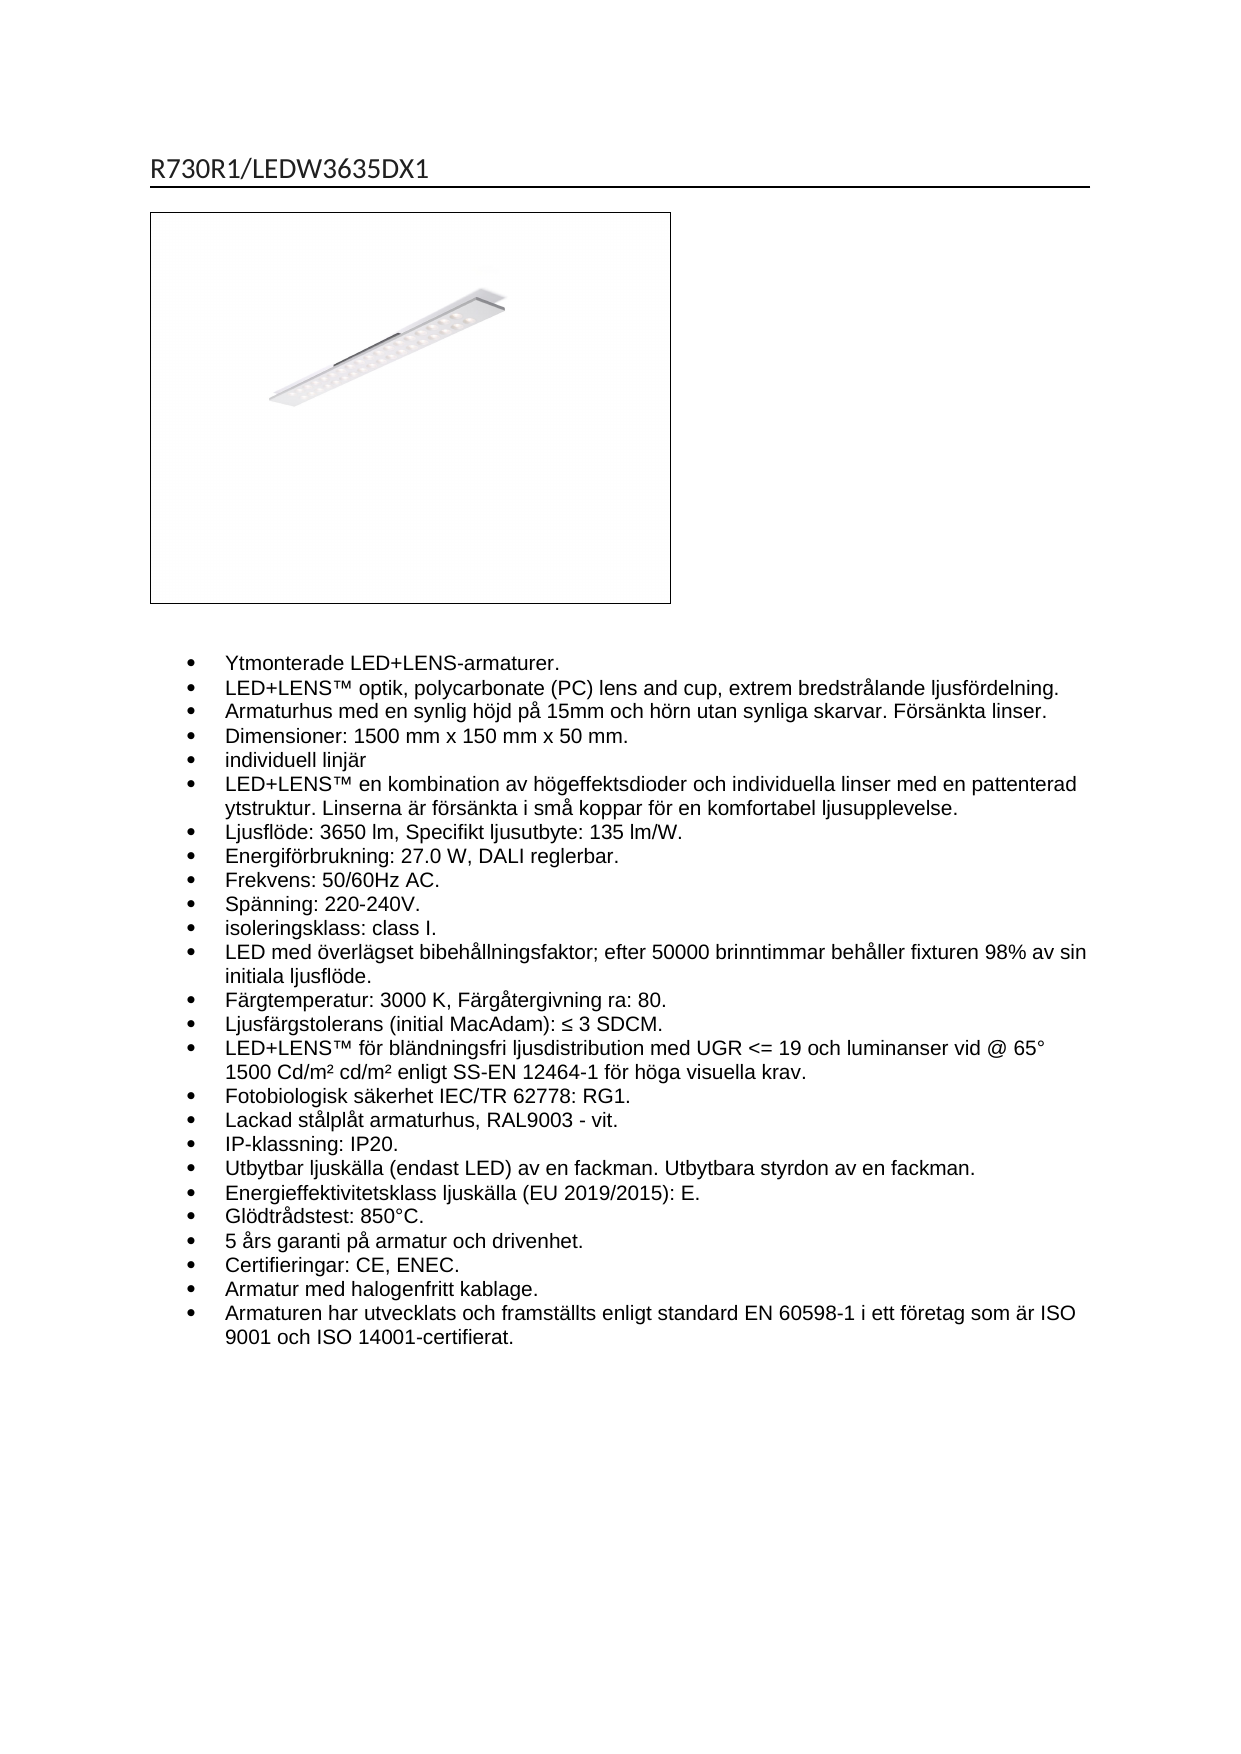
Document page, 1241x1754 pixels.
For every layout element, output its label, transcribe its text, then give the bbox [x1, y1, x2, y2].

list Dimensioner: 1500 mm x 150 mm x 50 mm. [187, 723, 1090, 747]
list Certifieringar: CE, ENEC. [187, 1252, 1090, 1277]
list LED med överlägset bibehållningsfaktor; efter 50000 brinntimmar behåller fixturen 98% av sin initiala ljusflöde. [187, 940, 1090, 988]
list Utbytbar ljuskälla (endast LED) av en fackman. Utbytbara styrdon av en fackman. [187, 1156, 1090, 1180]
list Energiförbrukning: 27.0 W, DALI reglerbar. [187, 844, 1090, 868]
list Armaturen har utvecklats och framställts enligt standard EN 60598-1 i ett företag som är ISO 9001 och ISO 14001-certifierat. [187, 1301, 1090, 1349]
list 5 års garanti på armatur och drivenhet. [187, 1228, 1090, 1252]
list isoleringsklass: class I. [187, 916, 1090, 940]
picture [151, 213, 670, 603]
list IP-klassning: IP20. [187, 1132, 1090, 1156]
list LED+LENS™ en kombination av högeffektsdioder och individuella linser med en pattenterad ytstruktur. Linserna är försänkta i små koppar för en komfortabel ljusupplevelse. [187, 772, 1090, 819]
list Armatur med halogenfritt kablage. [187, 1277, 1090, 1301]
list Frekvens: 50/60Hz AC. [187, 868, 1090, 892]
list Färgtemperatur: 3000 K, Färgåtergivning ra: 80. [187, 988, 1090, 1012]
list Fotobiologisk säkerhet IEC/TR 62778: RG1. [187, 1084, 1090, 1108]
list Ljusflöde: 3650 lm, Specifikt ljusutbyte: 135 lm/W. [187, 819, 1090, 844]
list Ljusfärgstolerans (initial MacAdam): ≤ 3 SDCM. [187, 1012, 1090, 1036]
list Glödtrådstest: 850°C. [187, 1204, 1090, 1228]
list LED+LENS™ för bländningsfri ljusdistribution med UGR <= 19 och luminanser vid @ 65° 1500 Cd/m² cd/m² enligt SS-EN 12464-1 för höga visuella krav. [187, 1036, 1090, 1084]
list Lackad stålplåt armaturhus, RAL9003 - vit. [187, 1108, 1090, 1132]
list LED+LENS™ optik, polycarbonate (PC) lens and cup, extrem bredstrålande ljusfördelning. [187, 675, 1090, 699]
text R730R1/LEDW3635DX1 [150, 150, 1090, 186]
list Armaturhus med en synlig höjd på 15mm och hörn utan synliga skarvar. Försänkta linser. [187, 699, 1090, 723]
list Energieffektivitetsklass ljuskälla (EU 2019/2015): E. [187, 1180, 1090, 1204]
list individuell linjär [187, 747, 1090, 772]
list Spänning: 220-240V. [187, 892, 1090, 916]
list Ytmonterade LED+LENS-armaturer. [187, 651, 1090, 675]
